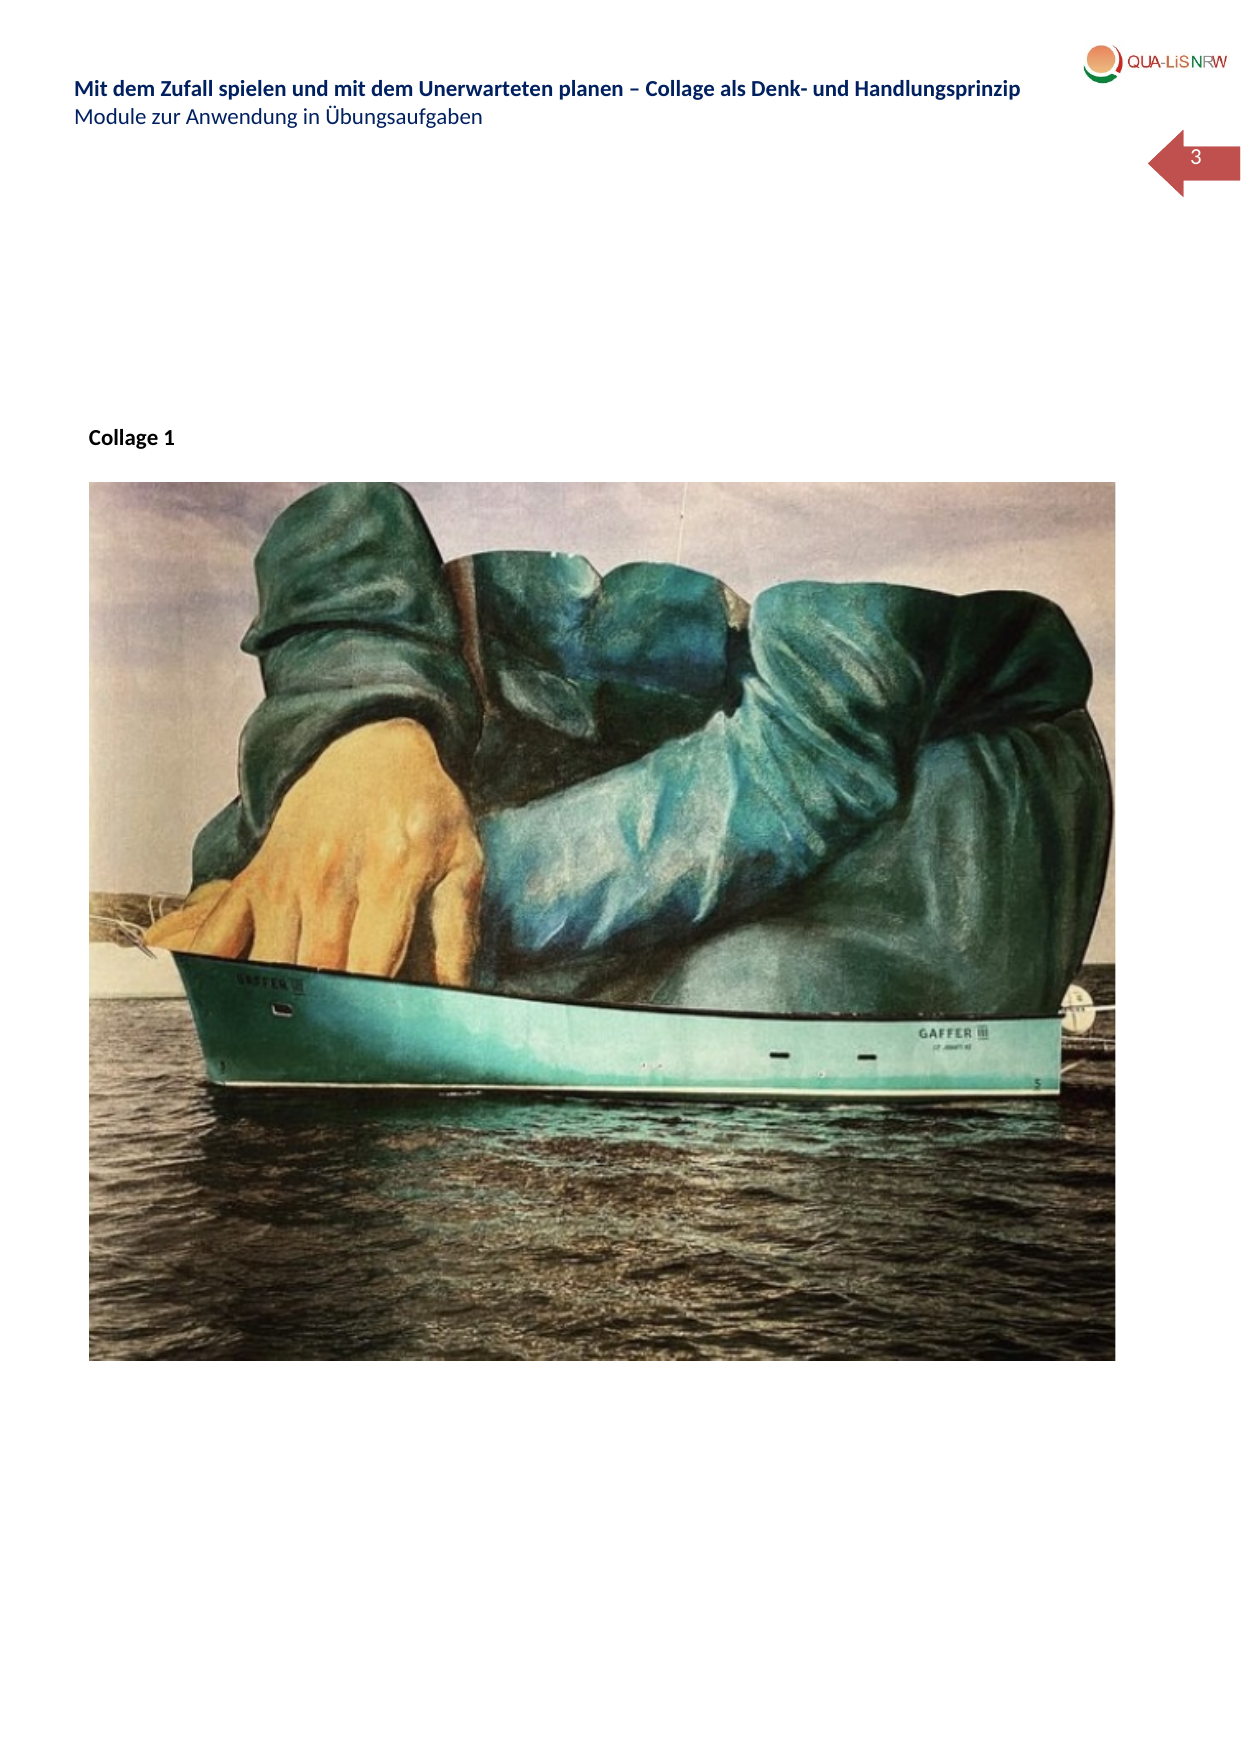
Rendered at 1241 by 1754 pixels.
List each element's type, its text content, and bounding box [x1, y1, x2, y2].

text Collage 1 [89, 423, 1152, 451]
picture [1083, 28, 1231, 101]
picture [89, 482, 1116, 1361]
